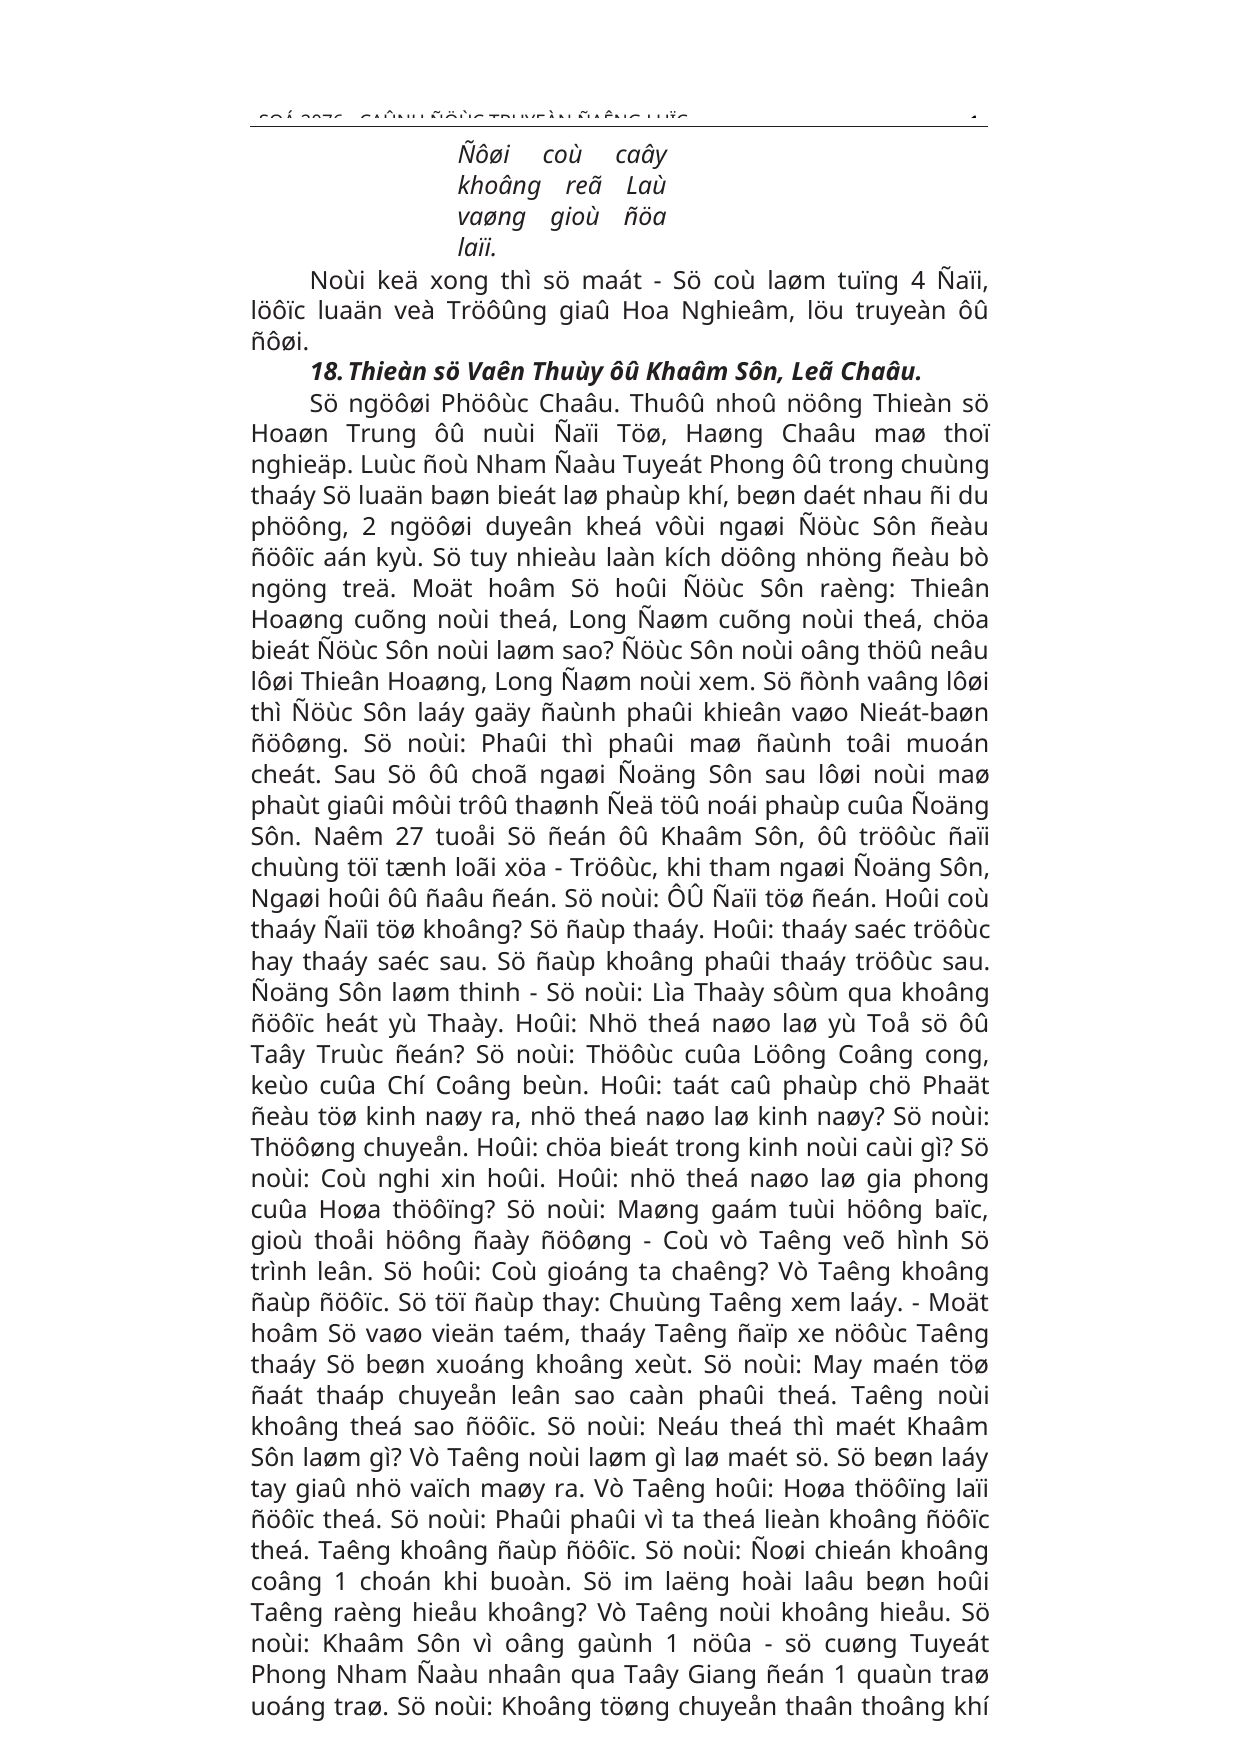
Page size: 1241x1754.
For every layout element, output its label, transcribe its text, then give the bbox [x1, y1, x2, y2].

text Ñôøi coù caây khoâng reã Laù vaøng gioù ñöa laïi. [457, 139, 667, 264]
subtitle Thieàn sö Vaên Thuùy ôû Khaâm Sôn, Leã Chaâu. [309, 357, 1092, 386]
text Noùi keä xong thì sö maát - Sö coù laøm tuïng 4 Ñaïi, löôïc luaän veà Tröôûng giaû Hoa Nghieâm, löu truyeàn ôû ñôøi. [250, 264, 990, 357]
